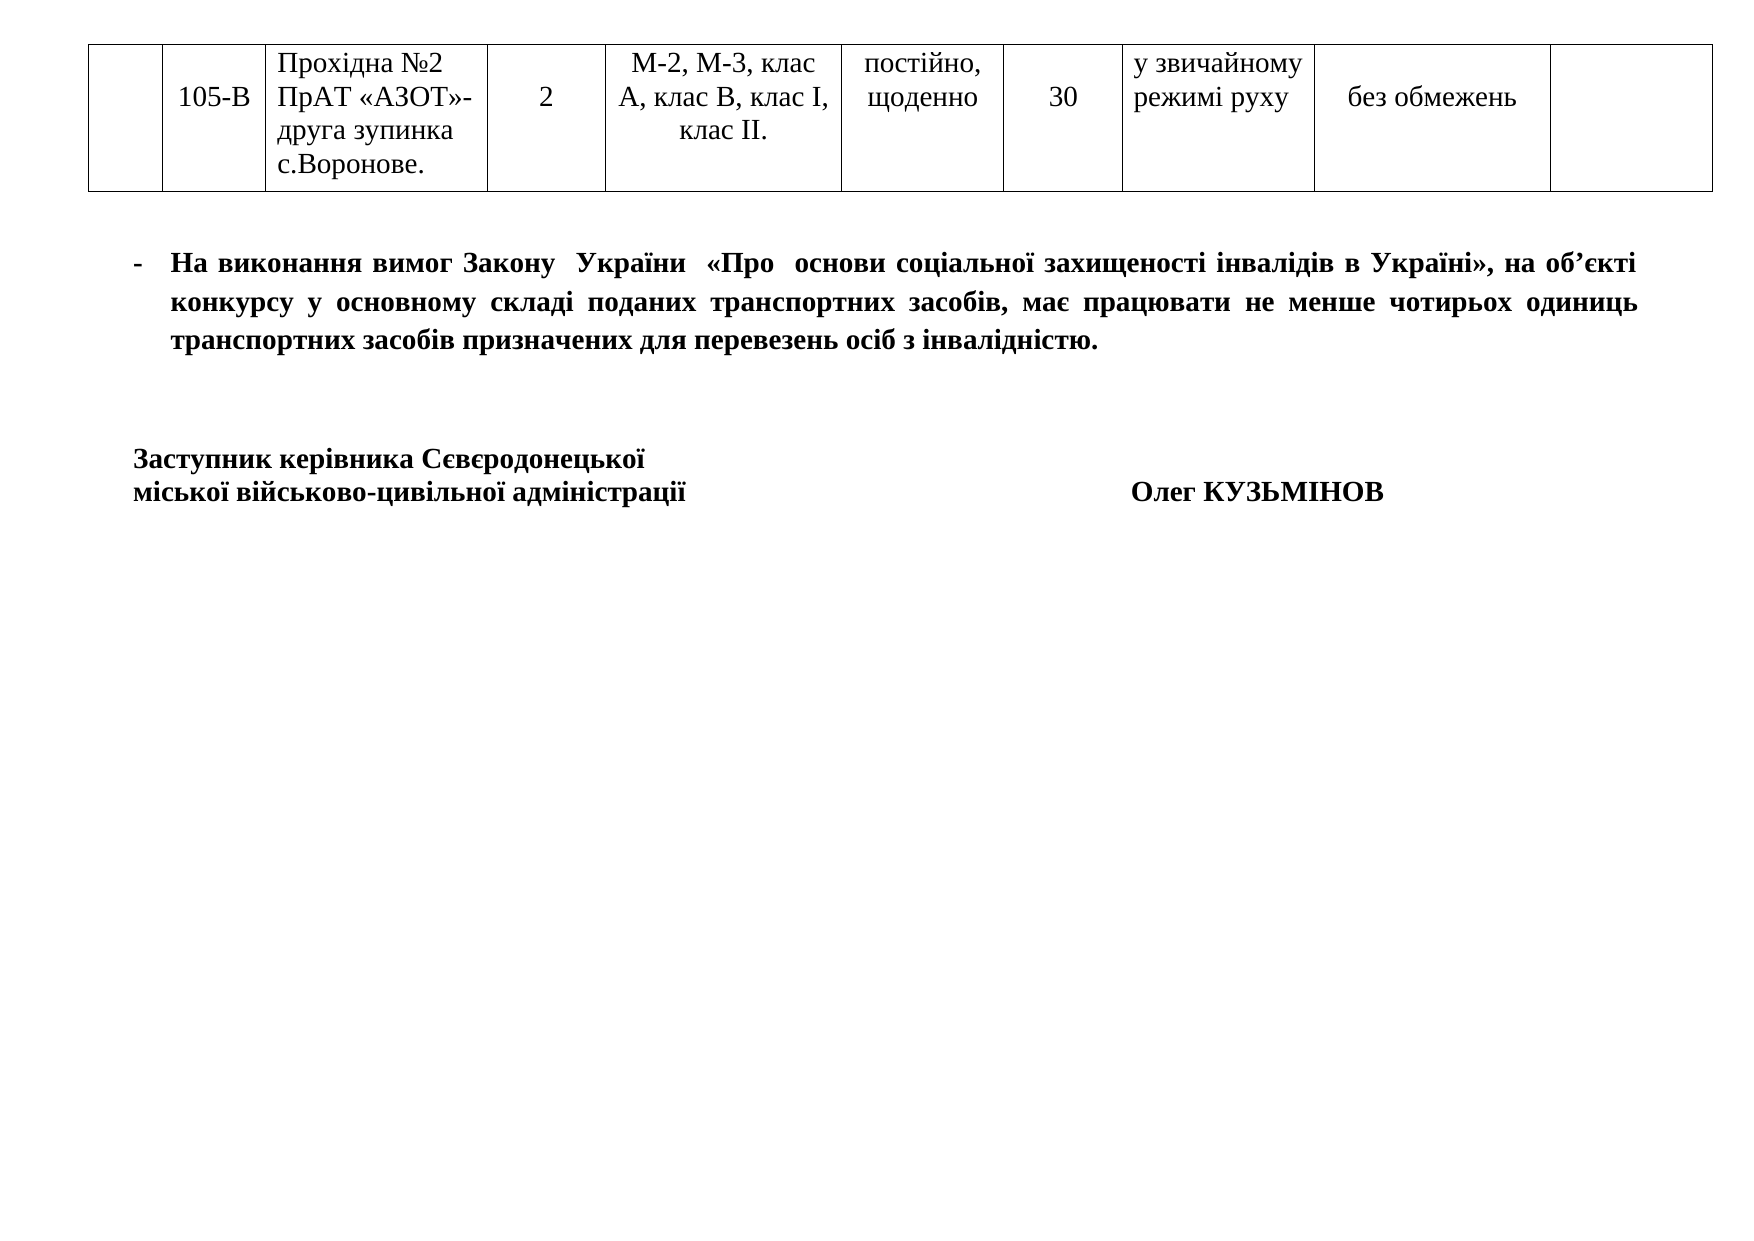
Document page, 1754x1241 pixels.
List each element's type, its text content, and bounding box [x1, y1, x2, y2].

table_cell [606, 45, 841, 191]
text Заступник керівника Сєвєродонецької [59, 441, 1639, 474]
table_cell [1315, 45, 1550, 191]
table_cell постійно, щоденно [842, 45, 1003, 191]
table_cell 30 [1004, 45, 1122, 191]
table_cell 2 [488, 45, 605, 191]
table_cell 105-В [163, 45, 265, 191]
text міської військово-цивільної адміністрації Олег КУЗЬМІНОВ [59, 474, 1639, 508]
list На виконання вимог Закону України «Про основи соціальної захищеності інвалідів в Україні», на об’єкті конкурсу у основному складі поданих транспортних засобів, має працювати не менше чотирьох одиниць транспортних засобів призначених для перевезень осіб з інвалідністю. [133, 245, 1639, 356]
table_cell Прохідна №2 ПрАТ «АЗОТ»-друга зупинка с.Воронове. [266, 45, 487, 191]
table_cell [1123, 45, 1314, 191]
